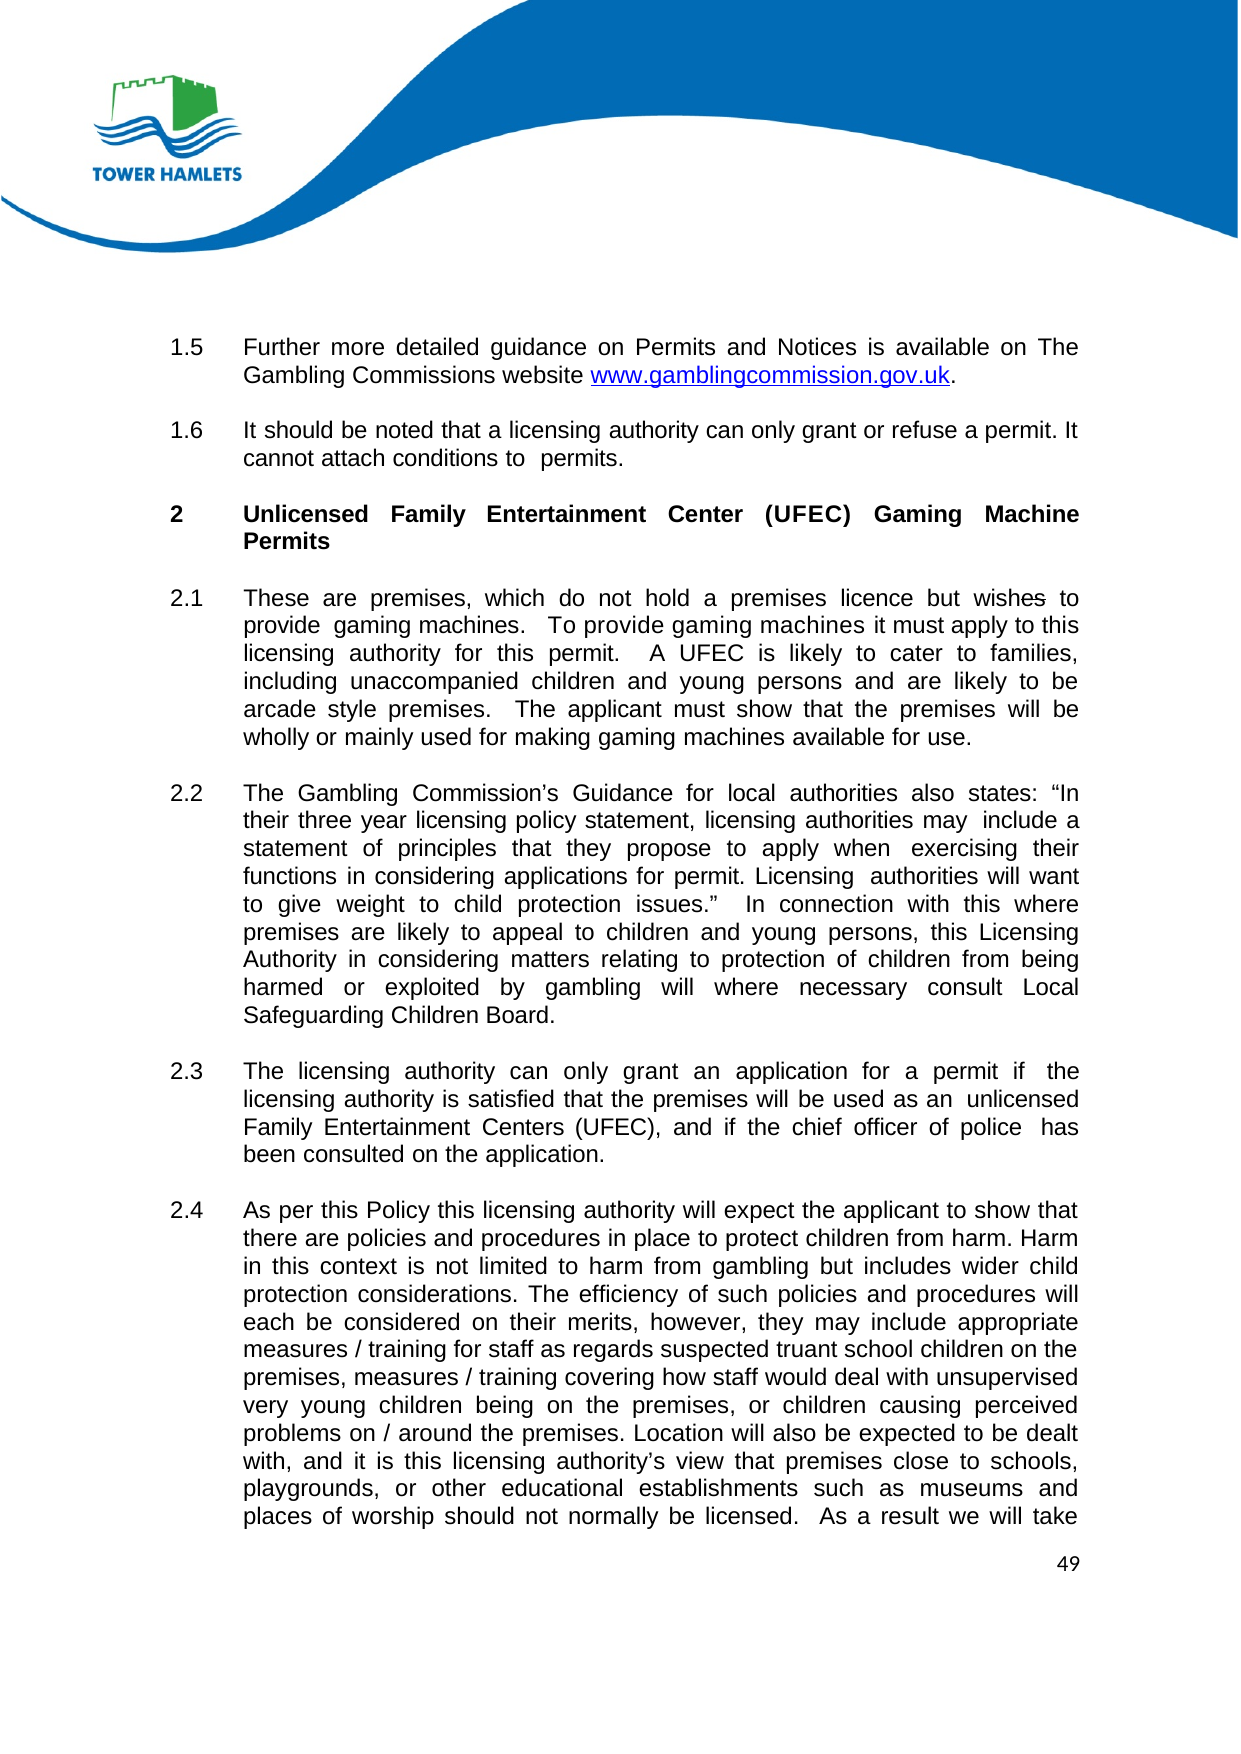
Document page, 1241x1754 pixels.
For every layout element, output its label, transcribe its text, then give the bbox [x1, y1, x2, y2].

list These are premises, which do not hold a premises licence but wishes to provide gaming machines. To provide gaming machines it must apply to this licensing authority for this permit. A UFEC is likely to cater to families, including unaccompanied children and young persons and are likely to be arcade style premises. The applicant must show that the premises will be wholly or mainly used for making gaming machines available for use. [170, 583, 1080, 750]
picture [0, 0, 1236, 253]
list The Gambling Commission’s Guidance for local authorities also states: “In their three year licensing policy statement, licensing authorities may include a statement of principles that they propose to apply when exercising their functions in considering applications for permit. Licensing authorities will want to give weight to child protection issues.” In connection with this where premises are likely to appeal to children and young persons, this Licensing Authority in considering matters relating to protection of children from being harmed or exploited by gambling will where necessary consult Local Safeguarding Children Board. [170, 778, 1080, 1029]
subtitle Unlicensed Family Entertainment Center (UFEC) Gaming Machine Permits [170, 499, 1080, 555]
list Further more detailed guidance on Permits and Notices is available on The Gambling Commissions website www.gamblingcommission.gov.uk. [170, 333, 1080, 388]
list The licensing authority can only grant an application for a permit if the licensing authority is satisfied that the premises will be used as an unlicensed Family Entertainment Centers (UFEC), and if the chief officer of police has been consulted on the application. [170, 1057, 1080, 1168]
list It should be noted that a licensing authority can only grant or refuse a permit. It cannot attach conditions to permits. [170, 416, 1080, 472]
